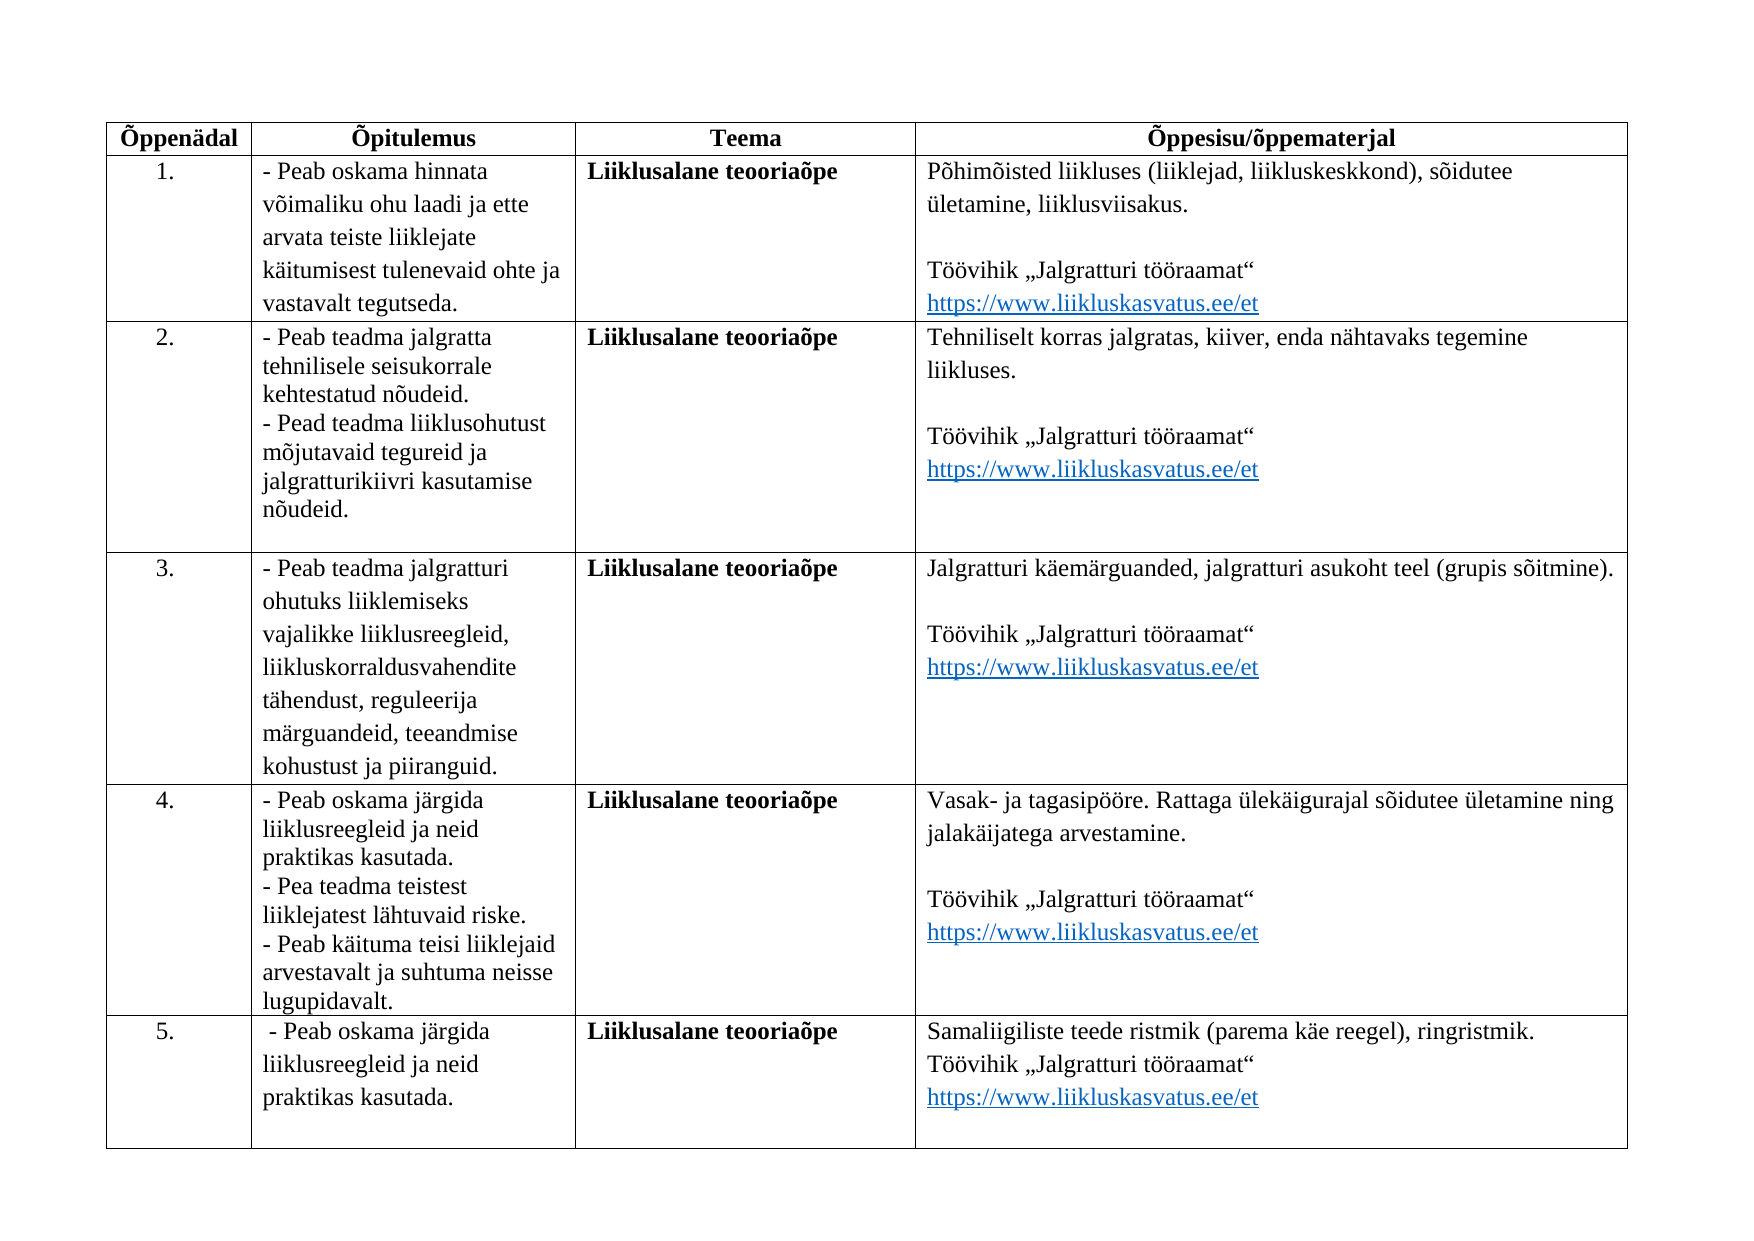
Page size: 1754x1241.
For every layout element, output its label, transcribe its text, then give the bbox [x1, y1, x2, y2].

table_cell Liiklusalane teooriaõpe [576, 785, 915, 1015]
table_cell - Peab oskama hinnata võimaliku ohu laadi ja ette arvata teiste liiklejate käitumisest tulenevaid ohte ja vastavalt tegutseda. [252, 156, 575, 321]
table_cell Liiklusalane teooriaõpe [576, 553, 915, 784]
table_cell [576, 1016, 915, 1148]
table_cell [107, 156, 251, 321]
table_cell Tehniliselt korras jalgratas, kiiver, enda nähtavaks tegemine liikluses. Töövihik „Jalgratturi tööraamat“ https://www.liikluskasvatus.ee/et [916, 322, 1627, 552]
table_cell [107, 553, 251, 784]
table_header Õppenädal [107, 123, 251, 155]
table_header Õppesisu/õppematerjal [916, 123, 1627, 155]
table_header Teema [576, 123, 915, 155]
table_cell [107, 1016, 251, 1148]
table_cell Samaliigiliste teede ristmik (parema käe reegel), ringristmik. Töövihik „Jalgratturi tööraamat“ https://www.liikluskasvatus.ee/et [916, 1016, 1627, 1148]
table_header Õpitulemus [252, 123, 575, 155]
table_cell Põhimõisted liikluses (liiklejad, liikluskeskkond), sõidutee ületamine, liiklusviisakus. Töövihik „Jalgratturi tööraamat“ https://www.liikluskasvatus.ee/et [916, 156, 1627, 321]
table_cell - Peab oskama järgida liiklusreegleid ja neid praktikas kasutada. - Pea teadma teistest liiklejatest lähtuvaid riske. - Peab käituma teisi liiklejaid arvestavalt ja suhtuma neisse lugupidavalt. [252, 785, 575, 1015]
table_cell [107, 322, 251, 552]
table_cell Vasak- ja tagasipööre. Rattaga ülekäigurajal sõidutee ületamine ning jalakäijatega arvestamine. Töövihik „Jalgratturi tööraamat“ https://www.liikluskasvatus.ee/et [916, 785, 1627, 1015]
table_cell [252, 1016, 575, 1148]
table_cell - Peab teadma jalgratta tehnilisele seisukorrale kehtestatud nõudeid. - Pead teadma liiklusohutust mõjutavaid tegureid ja jalgratturikiivri kasutamise nõudeid. [252, 322, 575, 552]
table_cell - Peab teadma jalgratturi ohutuks liiklemiseks vajalikke liiklusreegleid, liikluskorraldusvahendite tähendust, reguleerija märguandeid, teeandmise kohustust ja piiranguid. [252, 553, 575, 784]
table_cell [107, 785, 251, 1015]
table_cell Liiklusalane teooriaõpe [576, 156, 915, 321]
table_cell Jalgratturi käemärguanded, jalgratturi asukoht teel (grupis sõitmine). Töövihik „Jalgratturi tööraamat“ https://www.liikluskasvatus.ee/et [916, 553, 1627, 784]
table_cell Liiklusalane teooriaõpe [576, 322, 915, 552]
